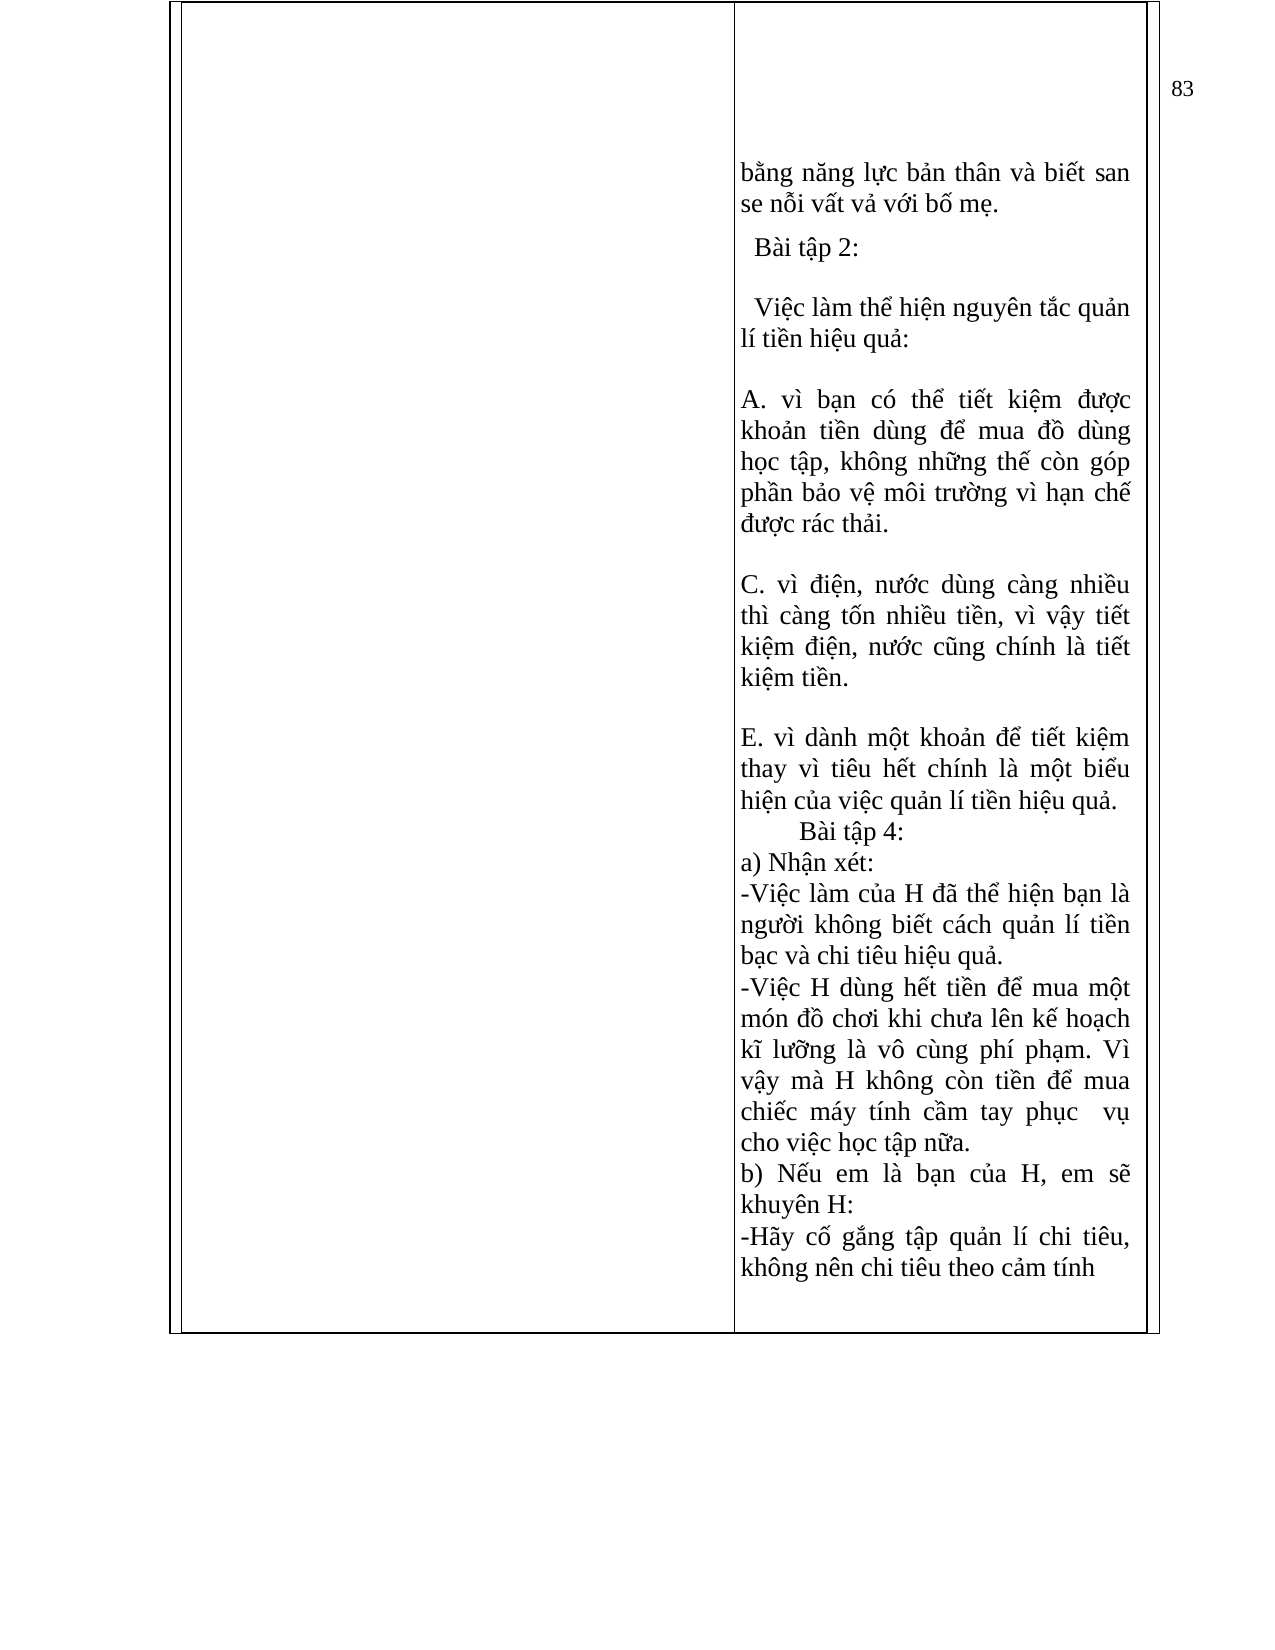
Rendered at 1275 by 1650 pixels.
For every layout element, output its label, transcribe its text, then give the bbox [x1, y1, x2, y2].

text bằng năng lực bản thân và biết san se nỗi vất vả với bố mẹ. [740, 156, 1131, 218]
list vì bạn có thể tiết kiệm được khoản tiền dùng để mua đồ dùng học tập, không những thế còn góp phần bảo vệ môi trường vì hạn chế được rác thải. [740, 383, 1131, 538]
text Bài tập 2: [754, 231, 1194, 262]
text Việc làm thể hiện nguyên tắc quản lí tiền hiệu quả: [740, 291, 1131, 353]
text -Hãy cố gắng tập quản lí chi tiêu, không nên chi tiêu theo cảm tính [740, 1220, 1131, 1282]
text E. vì dành một khoản để tiết kiệm thay vì tiêu hết chính là một biểu hiện của việc quản lí tiền hiệu quả. [740, 721, 1131, 815]
text -Việc H dùng hết tiền để mua một món đồ chơi khi chưa lên kế hoạch kĩ lưỡng là vô cùng phí phạm. Vì vậy mà H không còn tiền để mua chiếc máy tính cầm tay phục vụ cho việc học tập nữa. [740, 971, 1131, 1157]
text -Việc làm của H đã thể hiện bạn là người không biết cách quản lí tiền bạc và chi tiêu hiệu quả. [740, 877, 1131, 971]
list Nhận xét: [740, 846, 1194, 877]
text Bài tập 4: [110, 815, 1194, 846]
list Nếu em là bạn của H, em sẽ khuyên H: [740, 1157, 1131, 1220]
text C. vì điện, nước dùng càng nhiều thì càng tốn nhiều tiền, vì vậy tiết kiệm điện, nước cũng chính là tiết kiệm tiền. [740, 568, 1131, 692]
